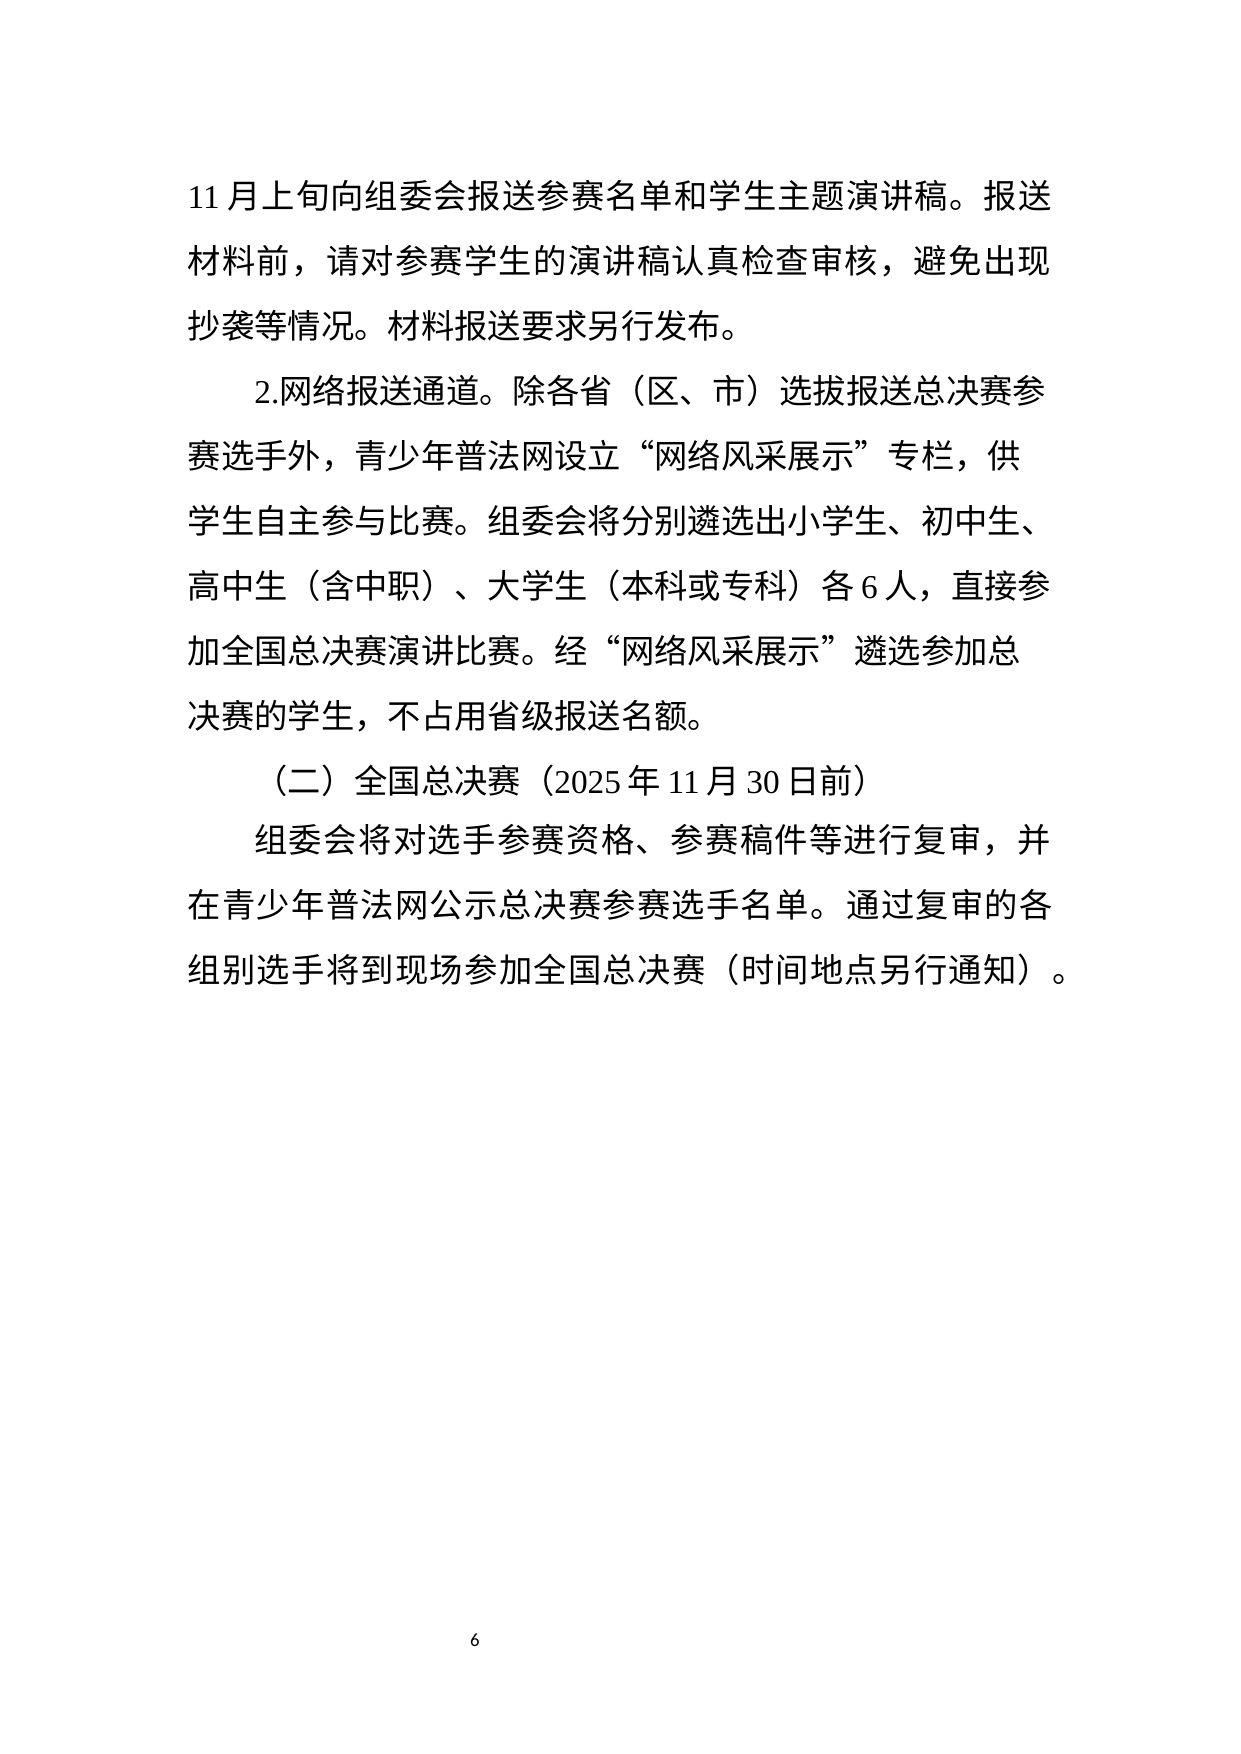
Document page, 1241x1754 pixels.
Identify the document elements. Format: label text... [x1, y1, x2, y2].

text （二）全国总决赛（2025年11月30日前） [187, 747, 1053, 805]
text 组委会将对选手参赛资格、参赛稿件等进行复审，并在青少年普法网公示总决赛参赛选手名单。通过复审的各组别选手将到现场参加全国总决赛（时间地点另行通知）。 [187, 805, 1053, 1033]
title 2.网络报送通道。除各省（区、市）选拔报送总决赛参赛选手外，青少年普法网设立“网络风采展示”专栏，供学生自主参与比赛。组委会将分别遴选出小学生、初中生、高中生（含中职）、大学生（本科或专科）各6人，直接参加全国总决赛演讲比赛。经“网络风采展示”遴选参加总决赛的学生，不占用省级报送名额。 [187, 357, 1053, 747]
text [187, 162, 1053, 357]
